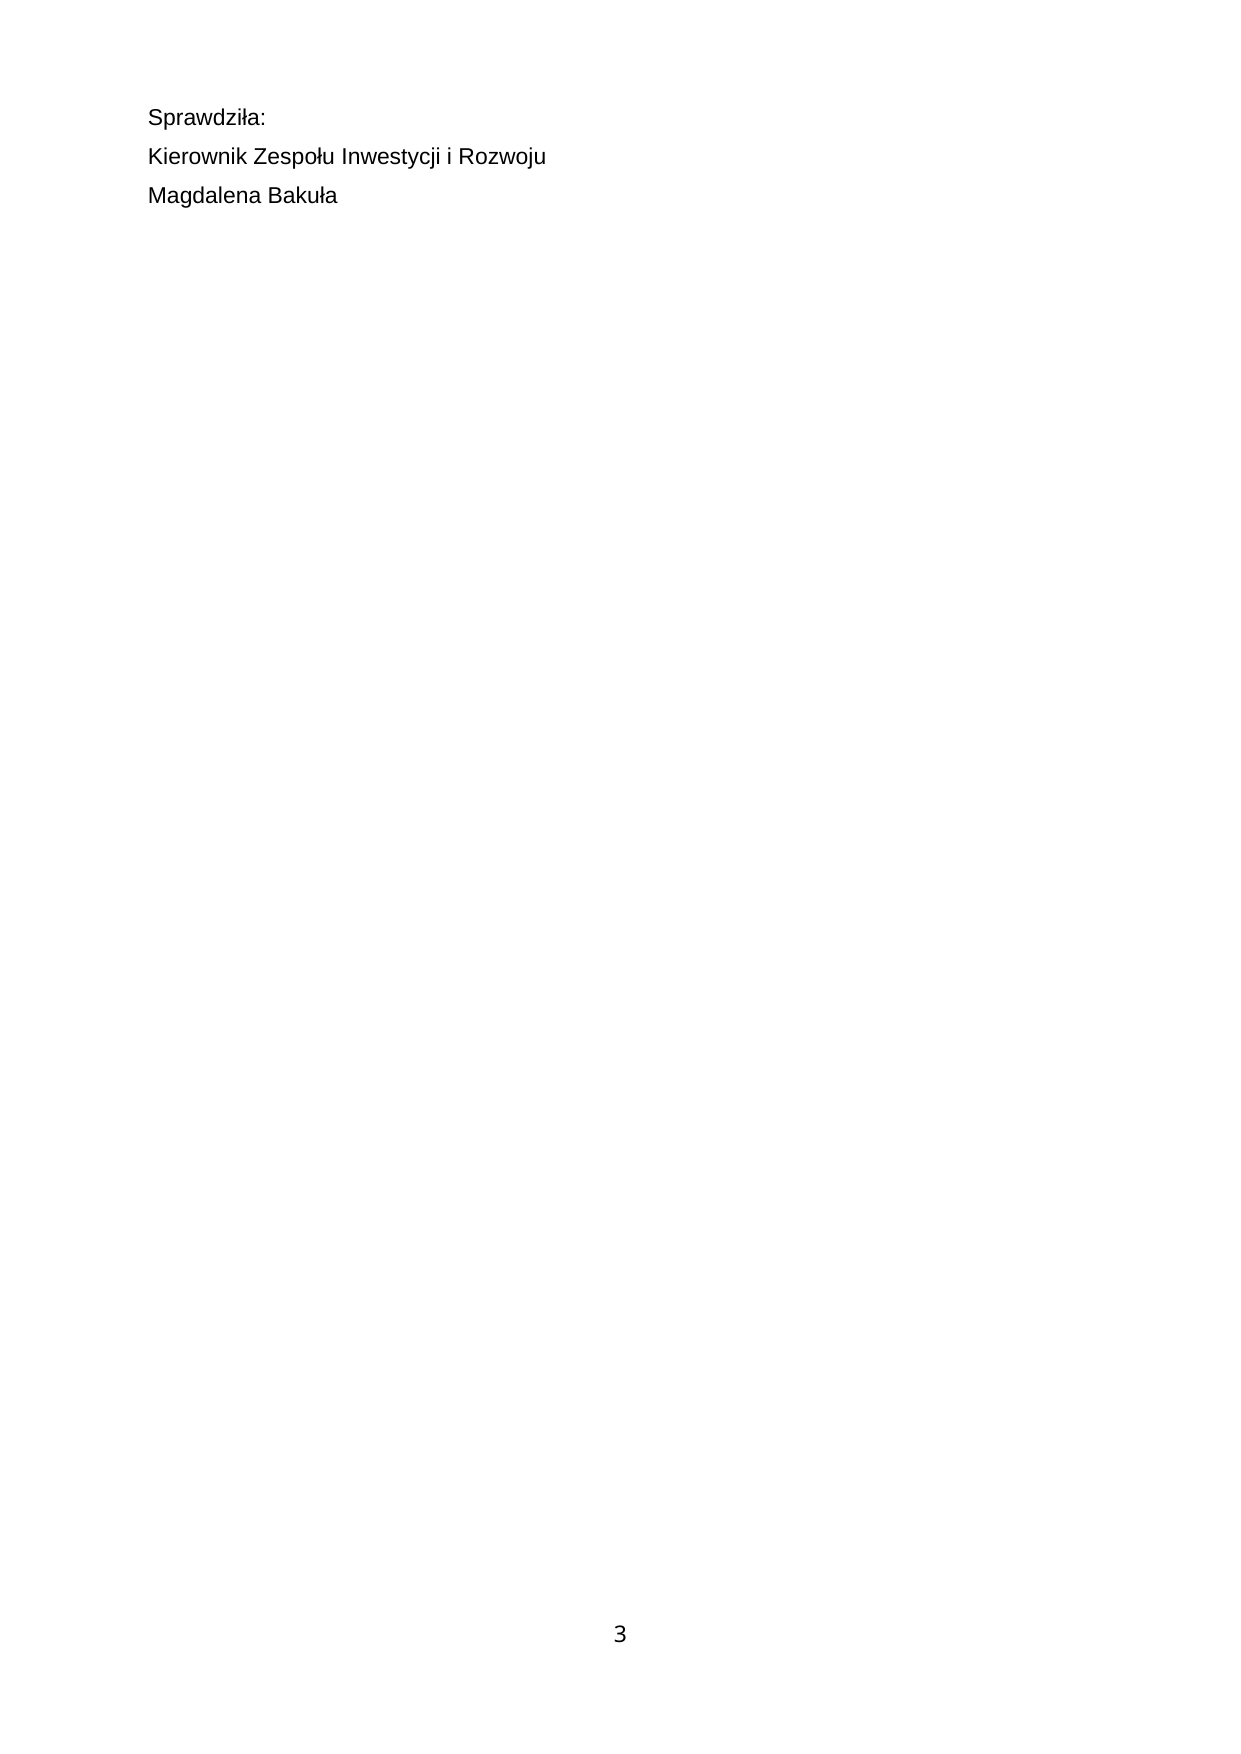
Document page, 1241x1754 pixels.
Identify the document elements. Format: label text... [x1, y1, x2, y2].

text Kierownik Zespołu Inwestycji i Rozwoju [148, 143, 1093, 169]
text Magdalena Bakuła [148, 182, 1093, 209]
text Sprawdziła: [148, 103, 1093, 130]
